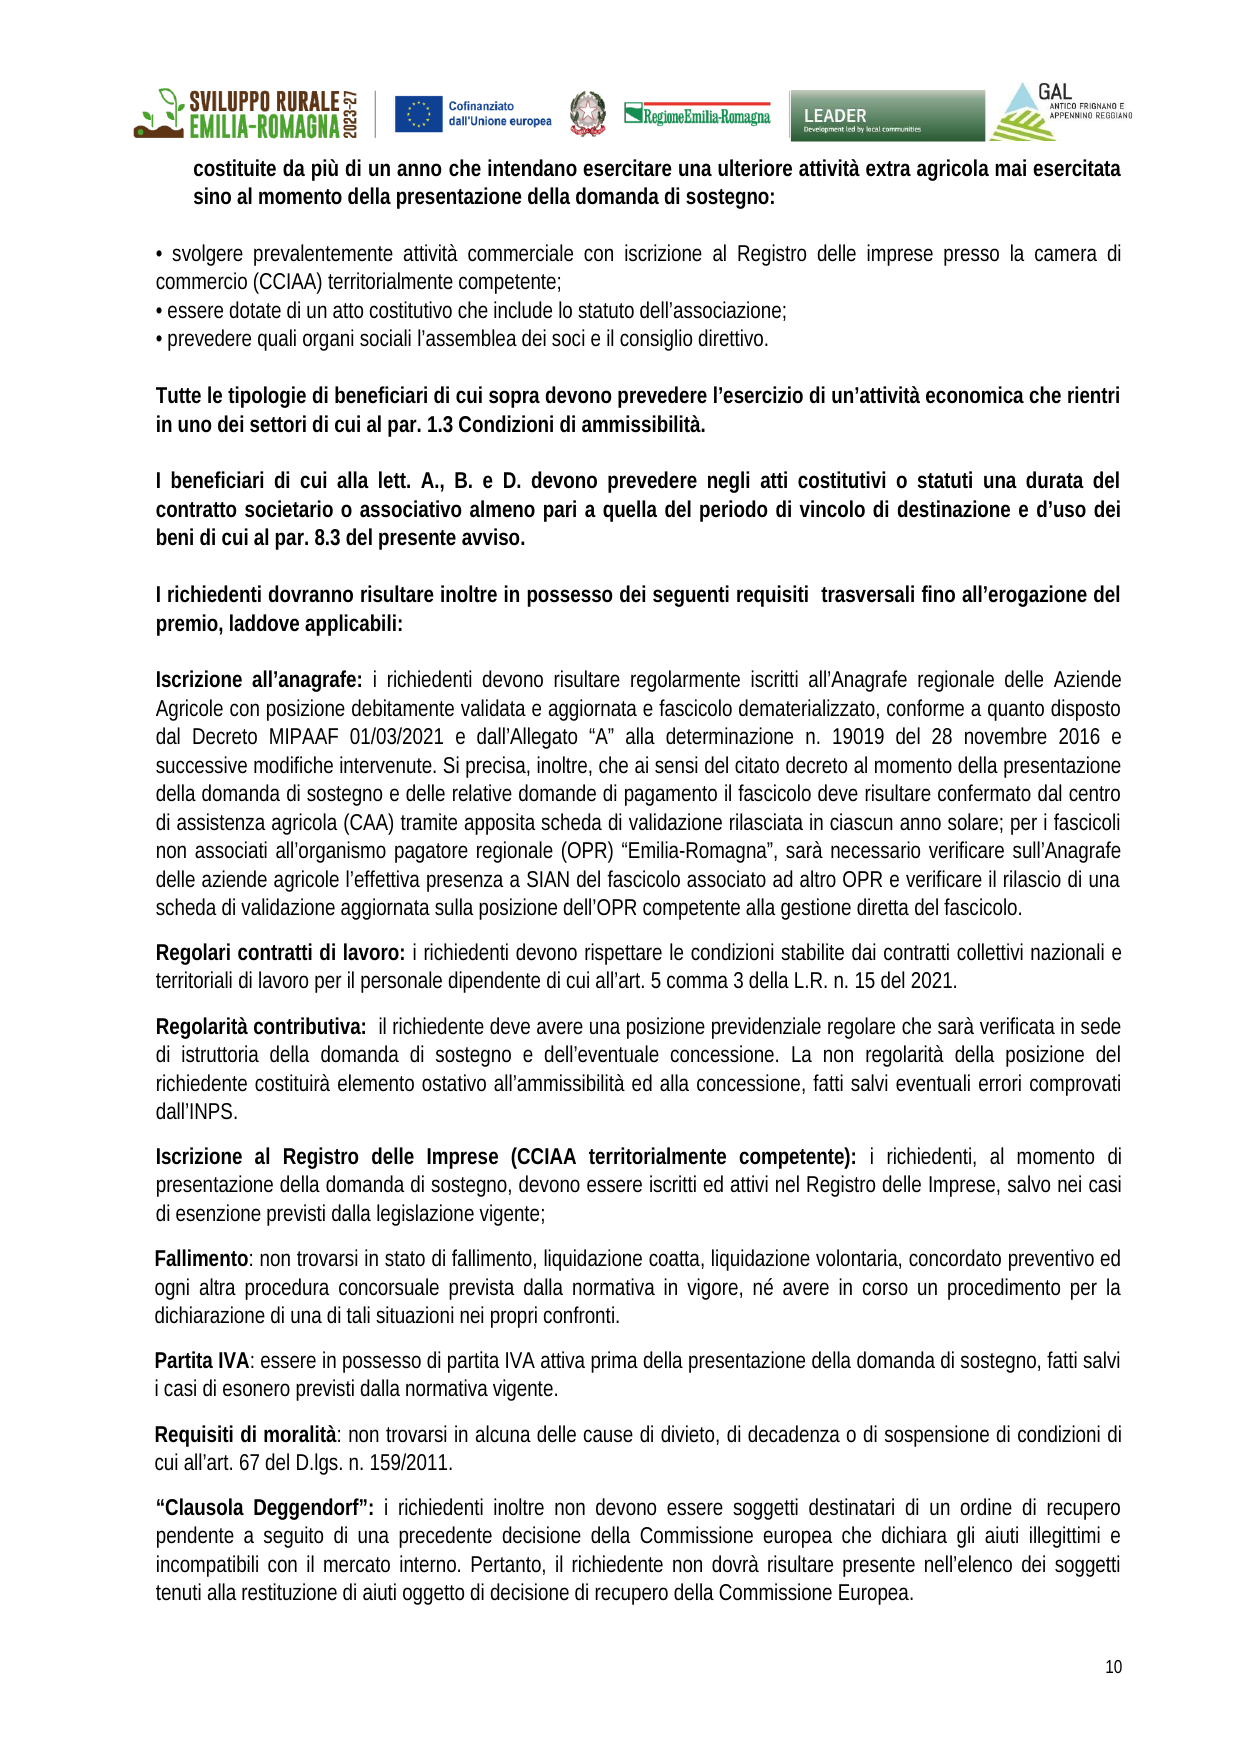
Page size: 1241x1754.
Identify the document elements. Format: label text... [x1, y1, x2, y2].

picture [118, 73, 986, 155]
picture [989, 82, 1132, 141]
text I richiedenti dovranno risultare inoltre in possesso dei seguenti requisiti trasversali fino all’erogazione del premio, laddove applicabili: [156, 581, 1122, 636]
text Regolarità contributiva: il richiedente deve avere una posizione previdenziale regolare che sarà verificata in sede di istruttoria della domanda di sostegno e dell’eventuale concessione. La non regolarità della posizione del richiedente costituirà elemento ostativo all’ammissibilità ed alla concessione, fatti salvi eventuali errori comprovati dall’INPS. [156, 1013, 1122, 1124]
text Fallimento: non trovarsi in stato di fallimento, liquidazione coatta, liquidazione volontaria, concordato preventivo ed ogni altra procedura concorsuale prevista dalla normativa in vigore, né avere in corso un procedimento per la dichiarazione di una di tali situazioni nei propri confronti. [154, 1245, 1122, 1328]
text Partita IVA: essere in possesso di partita IVA attiva prima della presentazione della domanda di sostegno, fatti salvi i casi di esonero previsti dalla normativa vigente. [154, 1347, 1122, 1402]
text • essere dotate di un atto costitutivo che include lo statuto dell’associazione; [156, 297, 1122, 323]
text Tutte le tipologie di beneficiari di cui sopra devono prevedere l’esercizio di un’attività economica che rientri in uno dei settori di cui al par. 1.3 Condizioni di ammissibilità. [156, 382, 1122, 437]
text • prevedere quali organi sociali l’assemblea dei soci e il consiglio direttivo. [156, 325, 1122, 352]
text I beneficiari di cui alla lett. A., B. e D. devono prevedere negli atti costitutivi o statuti una durata del contratto societario o associativo almeno pari a quella del periodo di vincolo di destinazione e d’uso dei beni di cui al par. 8.3 del presente avviso. [156, 467, 1122, 551]
text “Clausola Deggendorf”: i richiedenti inoltre non devono essere soggetti destinatari di un ordine di recupero pendente a seguito di una precedente decisione della Commissione europea che dichiara gli aiuti illegittimi e incompatibili con il mercato interno. Pertanto, il richiedente non dovrà risultare presente nell’elenco dei soggetti tenuti alla restituzione di aiuti oggetto di decisione di recupero della Commissione Europea. [156, 1494, 1122, 1606]
text Requisiti di moralità: non trovarsi in alcuna delle cause di divieto, di decadenza o di sospensione di condizioni di cui all’art. 67 del D.lgs. n. 159/2011. [154, 1421, 1122, 1475]
text Regolari contratti di lavoro: i richiedenti devono rispettare le condizioni stabilite dai contratti collettivi nazionali e territoriali di lavoro per il personale dipendente di cui all’art. 5 comma 3 della L.R. n. 15 del 2021. [156, 939, 1122, 994]
text Iscrizione al Registro delle Imprese (CCIAA territorialmente competente): i richiedenti, al momento di presentazione della domanda di sostegno, devono essere iscritti ed attivi nel Registro delle Imprese, salvo nei casi di esenzione previsti dalla legislazione vigente; [156, 1143, 1122, 1226]
text Iscrizione all’anagrafe: i richiedenti devono risultare regolarmente iscritti all’Anagrafe regionale delle Aziende Agricole con posizione debitamente validata e aggiornata e fascicolo dematerializzato, conforme a quanto disposto dal Decreto MIPAAF 01/03/2021 e dall’Allegato “A” alla determinazione n. 19019 del 28 novembre 2016 e successive modifiche intervenute. Si precisa, inoltre, che ai sensi del citato decreto al momento della presentazione della domanda di sostegno e delle relative domande di pagamento il fascicolo deve risultare confermato dal centro di assistenza agricola (CAA) tramite apposita scheda di validazione rilasciata in ciascun anno solare; per i fascicoli non associati all’organismo pagatore regionale (OPR) “Emilia-Romagna”, sarà necessario verificare sull’Anagrafe delle aziende agricole l’effettiva presenza a SIAN del fascicolo associato ad altro OPR e verificare il rilascio di una scheda di validazione aggiornata sulla posizione dell’OPR competente alla gestione diretta del fascicolo. [156, 666, 1122, 920]
text • svolgere prevalentemente attività commerciale con iscrizione al Registro delle imprese presso la camera di commercio (CCIAA) territorialmente competente; [156, 240, 1122, 295]
